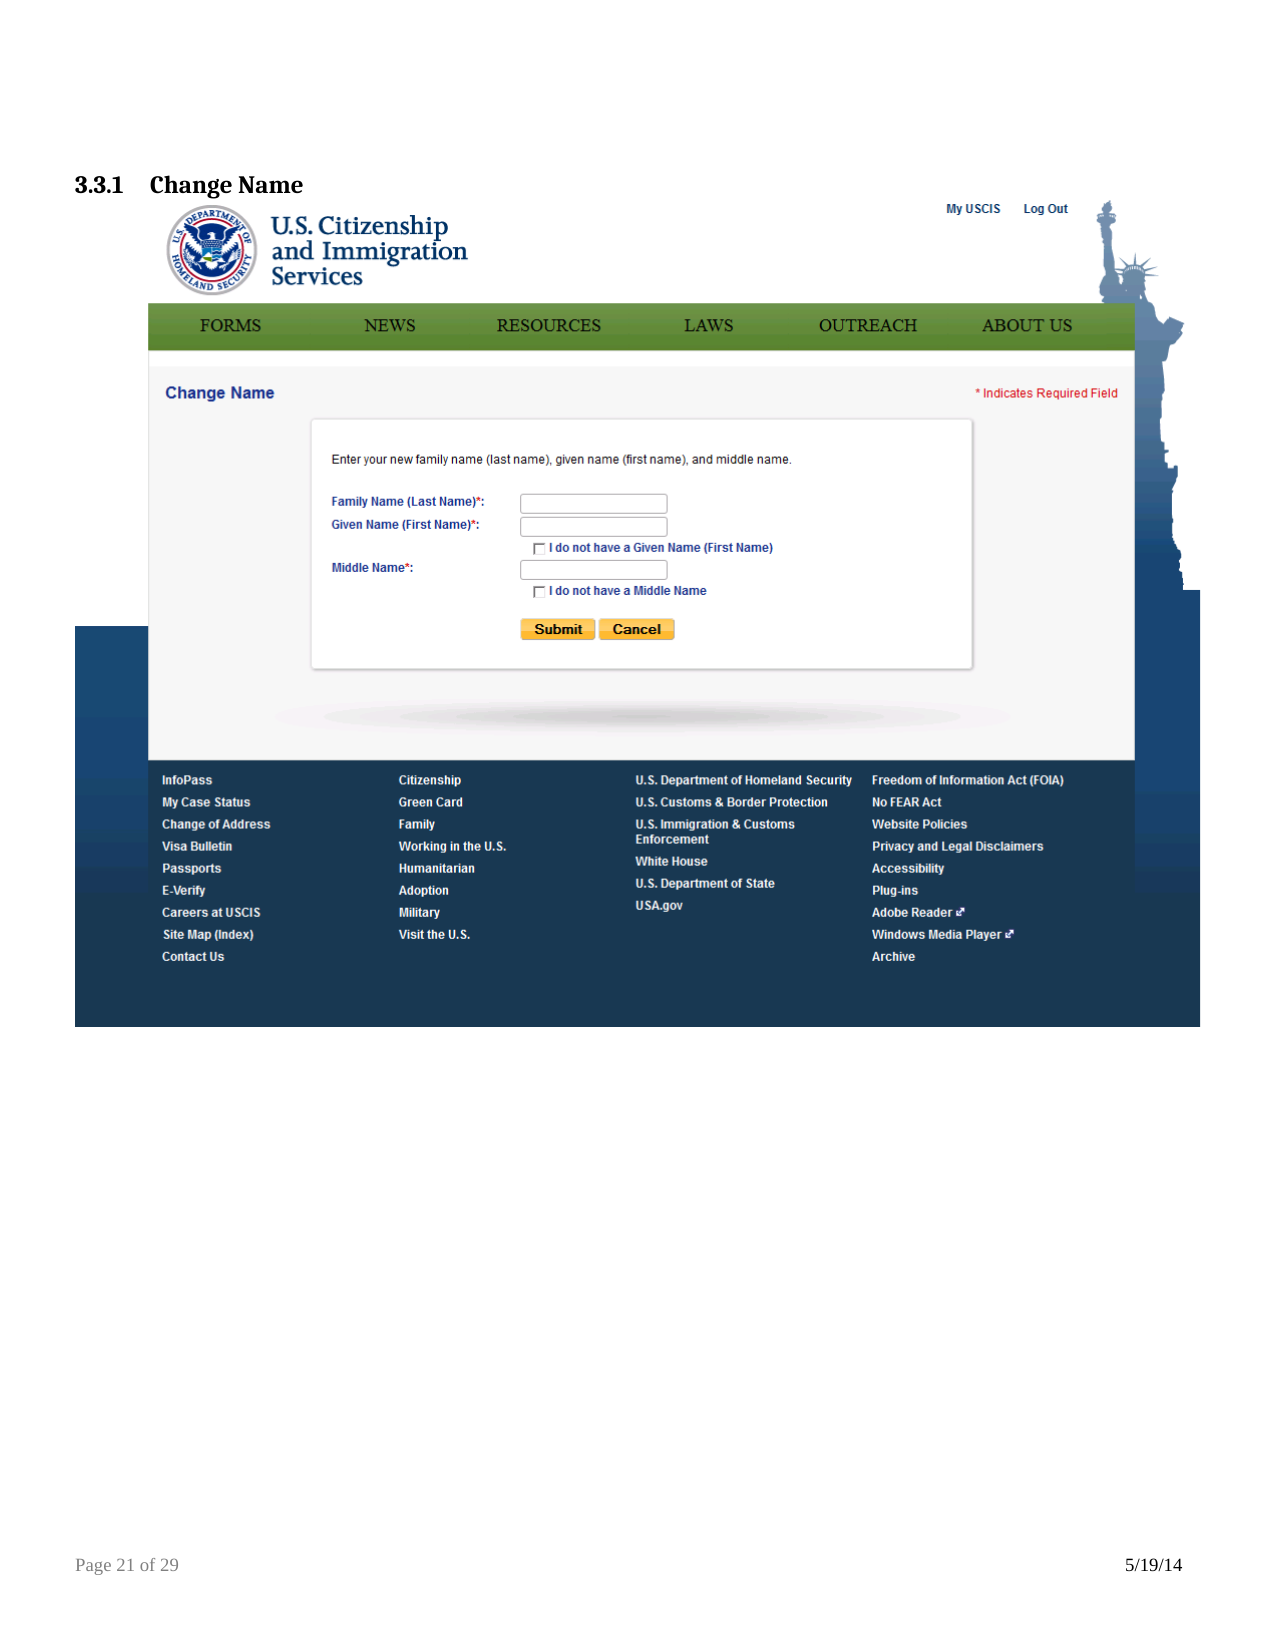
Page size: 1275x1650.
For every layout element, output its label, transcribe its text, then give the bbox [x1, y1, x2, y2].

subtitle Change Name [75, 171, 1200, 199]
picture [75, 199, 1200, 1027]
